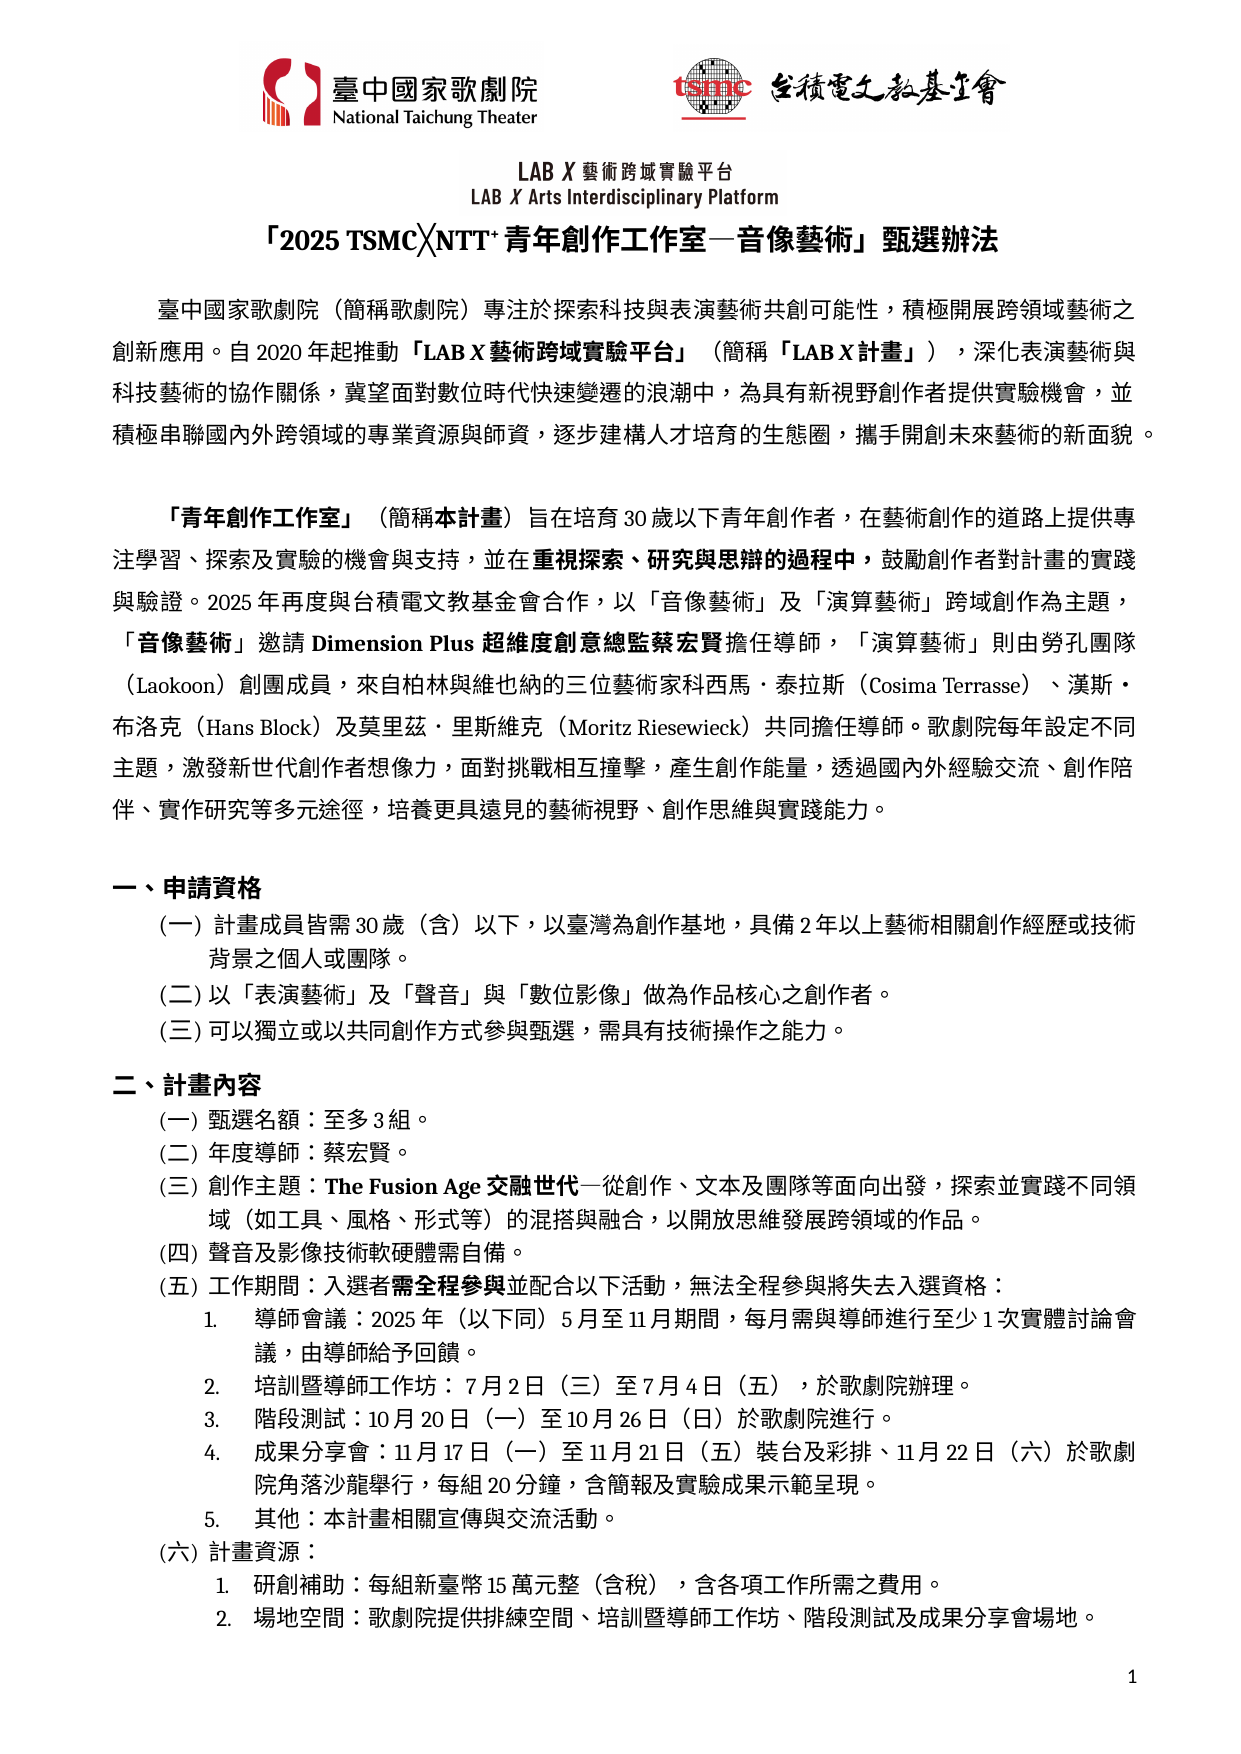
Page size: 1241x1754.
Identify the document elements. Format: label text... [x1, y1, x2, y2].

picture [238, 41, 545, 132]
list 創作主題：The Fusion Age 交融世代—從創作、文本及團隊等面向出發，探索並實踐不同領域（如工具、風格、形式等）的混搭與融合，以開放思維發展跨領域的作品。 [158, 1168, 1137, 1235]
list 導師會議：2025年（以下同）5月至11月期間，每月需與導師進行至少1次實體討論會議，由導師給予回饋。 [204, 1301, 1137, 1368]
text 臺中國家歌劇院（簡稱歌劇院）專注於探索科技與表演藝術共創可能性，積極開展跨領域藝術之創新應用。自2020年起推動「LAB X 藝術跨域實驗平台」（簡稱「LAB X計畫」），深化表演藝術與科技藝術的協作關係，冀望面對數位時代快速變遷的浪潮中，為具有新視野創作者提供實驗機會，並積極串聯國內外跨領域的專業資源與師資，逐步建構人才培育的生態圈，攜手開創未來藝術的新面貌。 [112, 285, 1137, 493]
list 計畫資源： [158, 1534, 1137, 1567]
list 可以獨立或以共同創作方式參與甄選，需具有技術操作之能力。 [158, 1011, 1137, 1047]
picture [672, 44, 1010, 132]
list 其他：本計畫相關宣傳與交流活動。 [204, 1501, 1137, 1534]
list 工作期間：入選者需全程參與並配合以下活動，無法全程參與將失去入選資格： [158, 1268, 1137, 1301]
list 甄選名額：至多3組。 [158, 1102, 1137, 1135]
list 聲音及影像技術軟硬體需自備。 [158, 1235, 1137, 1268]
text 「2025 TSMC╳NTT+ 青年創作工作室—音像藝術」甄選辦法 [112, 216, 1137, 259]
picture [459, 150, 788, 216]
list 場地空間：歌劇院提供排練空間、培訓暨導師工作坊、階段測試及成果分享會場地。 [216, 1600, 1137, 1633]
list 階段測試：10月20日（一）至10月26日（日）於歌劇院進行。 [204, 1401, 1137, 1434]
text 「青年創作工作室」（簡稱本計畫）旨在培育30歲以下青年創作者，在藝術創作的道路上提供專注學習、探索及實驗的機會與支持，並在重視探索、研究與思辯的過程中，鼓勵創作者對計畫的實踐與驗證。2025年再度與台積電文教基金會合作，以「音像藝術」及「演算藝術」跨域創作為主題，「音像藝術」邀請Dimension Plus 超維度創意總監蔡宏賢擔任導師，「演算藝術」則由勞孔團隊（Laokoon）創團成員，來自柏林與維也納的三位藝術家科西馬．泰拉斯（Cosima Terrasse）、漢斯・布洛克（Hans Block）及莫里茲．里斯維克（Moritz Riesewieck）共同擔任導師。歌劇院每年設定不同主題，激發新世代創作者想像力，面對挑戰相互撞擊，產生創作能量，透過國內外經驗交流、創作陪伴、實作研究等多元途徑，培養更具遠見的藝術視野、創作思維與實踐能力。 [112, 493, 1137, 827]
list 計畫內容 [112, 1066, 1137, 1102]
list 以「表演藝術」及「聲音」與「數位影像」做為作品核心之創作者。 [158, 974, 1137, 1011]
list 研創補助：每組新臺幣15萬元整（含稅），含各項工作所需之費用。 [216, 1567, 1137, 1600]
list 年度導師：蔡宏賢。 [158, 1135, 1137, 1168]
list 培訓暨導師工作坊： 7月2日（三）至7月4日（五），於歌劇院辦理。 [204, 1368, 1137, 1401]
list 成果分享會：11月17日（一）至11月21日（五）裝台及彩排、11月22日（六）於歌劇院角落沙龍舉行，每組20分鐘，含簡報及實驗成果示範呈現。 [204, 1434, 1137, 1501]
list 申請資格 [112, 868, 1137, 905]
list 計畫成員皆需30歲（含）以下，以臺灣為創作基地，具備2年以上藝術相關創作經歷或技術背景之個人或團隊。 [158, 905, 1137, 974]
